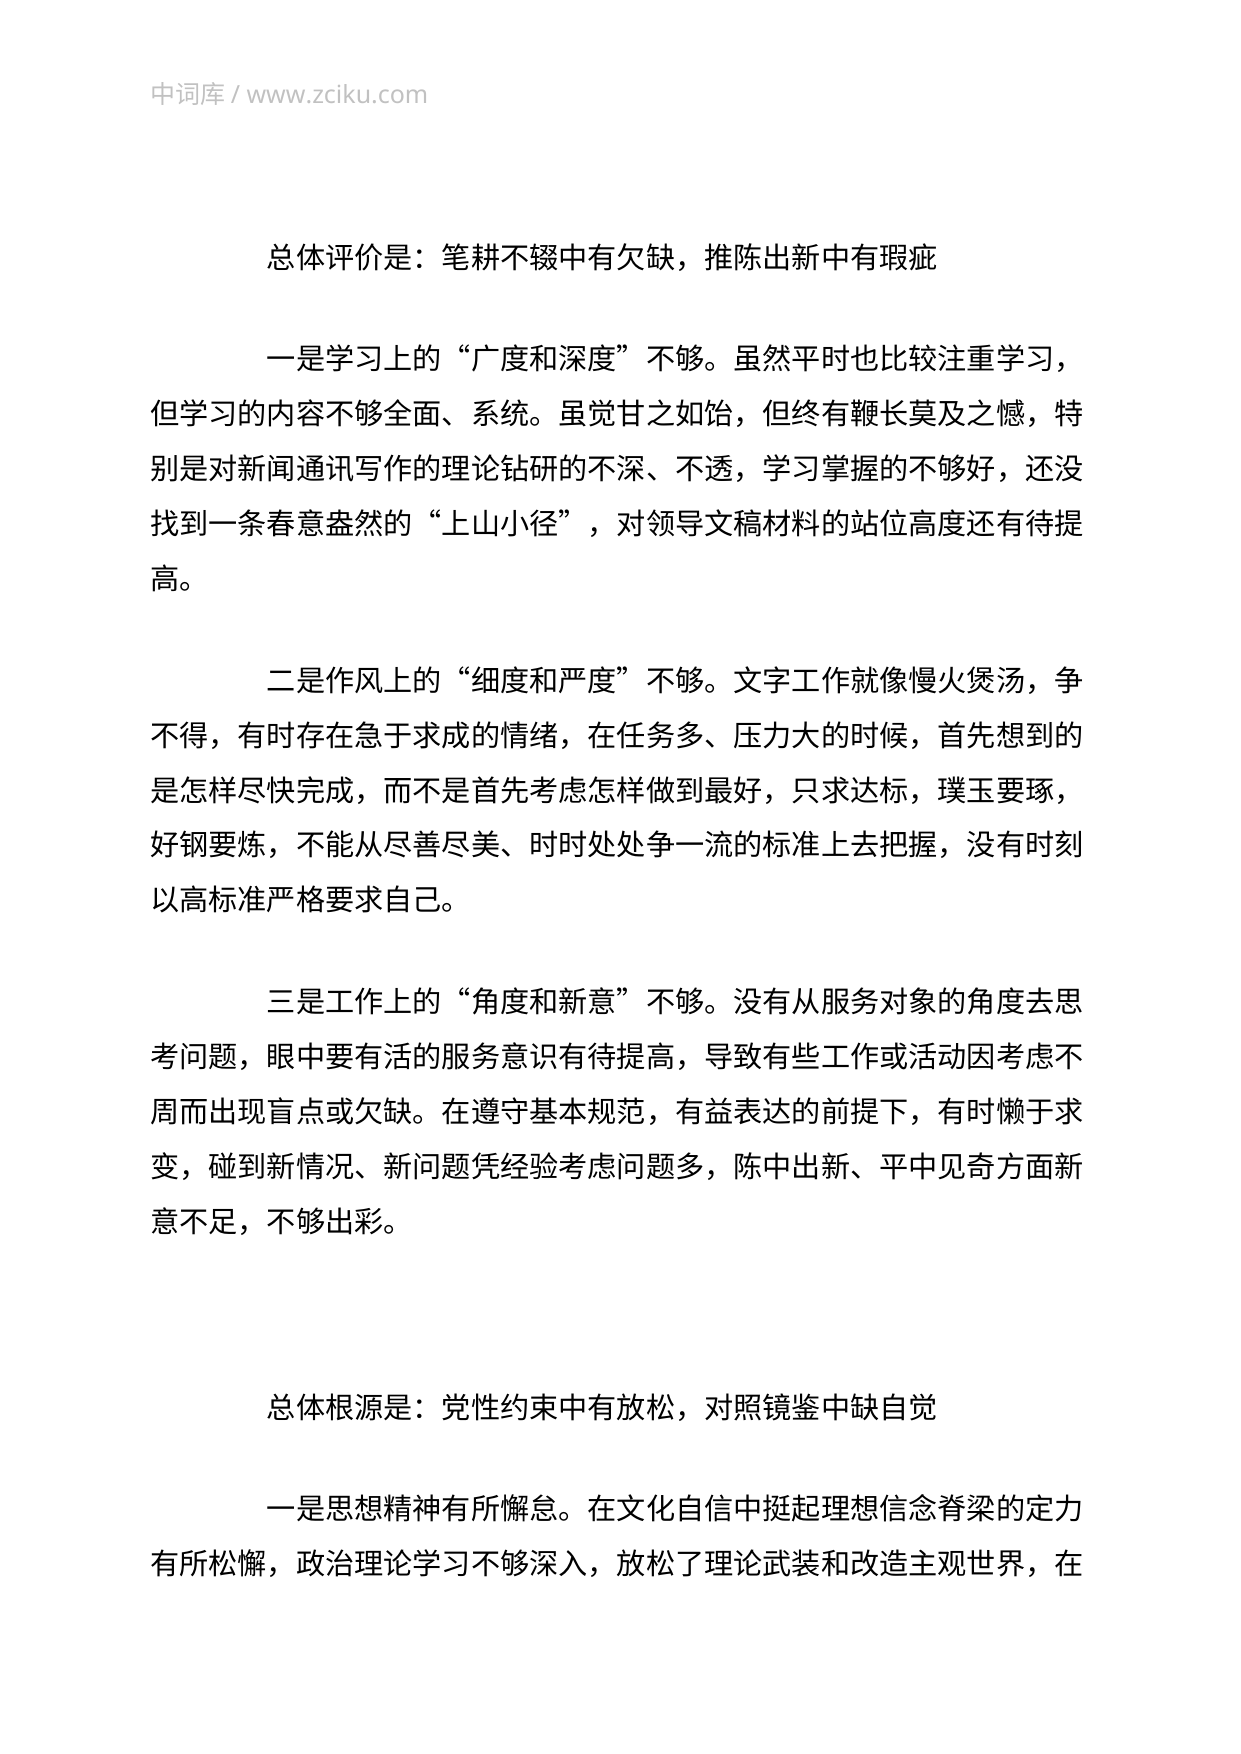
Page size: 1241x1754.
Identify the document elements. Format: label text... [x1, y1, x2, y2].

text 总体评价是：笔耕不辍中有欠缺，推陈出新中有瑕疵 [150, 234, 1090, 276]
text 总体根源是：党性约束中有放松，对照镜鉴中缺自觉 [150, 1384, 1090, 1426]
text 一是学习上的“广度和深度”不够。虽然平时也比较注重学习，但学习的内容不够全面、系统。虽觉甘之如饴，但终有鞭长莫及之憾，特别是对新闻通讯写作的理论钻研的不深、不透，学习掌握的不够好，还没找到一条春意盎然的“上山小径”，对领导文稿材料的站位高度还有待提高。 [150, 336, 1090, 598]
text 三是工作上的“角度和新意”不够。没有从服务对象的角度去思考问题，眼中要有活的服务意识有待提高，导致有些工作或活动因考虑不周而出现盲点或欠缺。在遵守基本规范，有益表达的前提下，有时懒于求变，碰到新情况、新问题凭经验考虑问题多，陈中出新、平中见奇方面新意不足，不够出彩。 [150, 979, 1090, 1241]
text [150, 1486, 1090, 1583]
text 二是作风上的“细度和严度”不够。文字工作就像慢火煲汤，争不得，有时存在急于求成的情绪，在任务多、压力大的时候，首先想到的是怎样尽快完成，而不是首先考虑怎样做到最好，只求达标，璞玉要琢，好钢要炼，不能从尽善尽美、时时处处争一流的标准上去把握，没有时刻以高标准严格要求自己。 [150, 657, 1090, 919]
